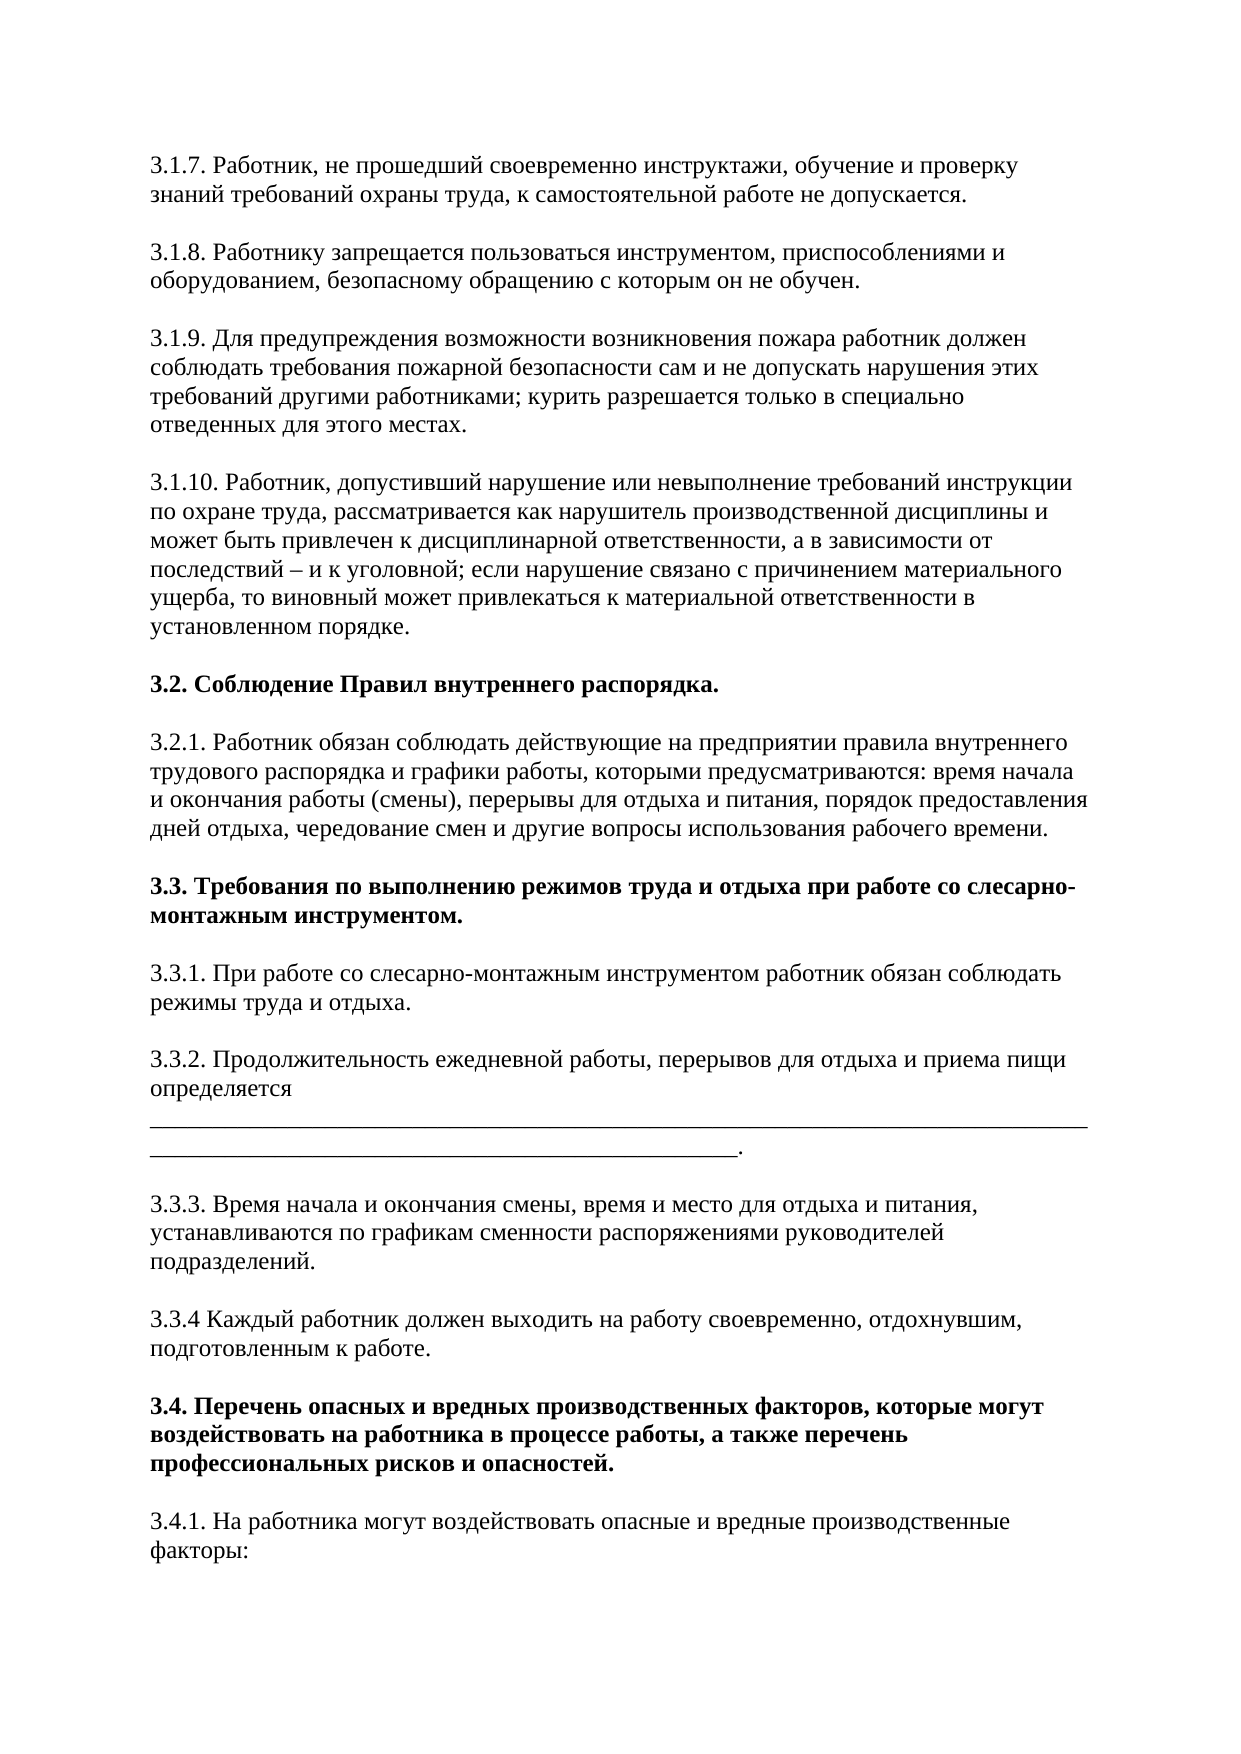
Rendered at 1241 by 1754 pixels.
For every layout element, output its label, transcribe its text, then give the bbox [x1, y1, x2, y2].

text 3.4.1. На работника могут воздействовать опасные и вредные производственные факторы: [150, 1506, 1090, 1564]
text 3.3.3. Время начала и окончания смены, время и место для отдыха и питания, устанавливаются по графикам сменности распоряжениями руководителей подразделений. [150, 1189, 1090, 1275]
text 3.4. Перечень опасных и вредных производственных факторов, которые могут воздействовать на работника в процессе работы, а также перечень профессиональных рисков и опасностей. [150, 1391, 1090, 1477]
text 3.3. Требования по выполнению режимов труда и отдыха при работе со слесарно-монтажным инструментом. [150, 871, 1090, 929]
text 3.1.10. Работник, допустивший нарушение или невыполнение требований инструкции по охране труда, рассматривается как нарушитель производственной дисциплины и может быть привлечен к дисциплинарной ответственности, а в зависимости от последствий – и к уголовной; если нарушение связано с причинением материального ущерба, то виновный может привлекаться к материальной ответственности в установленном порядке. [150, 467, 1090, 640]
text 3.3.1. При работе со слесарно-монтажным инструментом работник обязан соблюдать режимы труда и отдыха. [150, 958, 1090, 1015]
text 3.2.1. Работник обязан соблюдать действующие на предприятии правила внутреннего трудового распорядка и графики работы, которыми предусматриваются: время начала и окончания работы (смены), перерывы для отдыха и питания, порядок предоставления дней отдыха, чередование смен и другие вопросы использования рабочего времени. [150, 727, 1090, 842]
text 3.1.8. Работнику запрещается пользоваться инструментом, приспособлениями и оборудованием, безопасному обращению с которым он не обучен. [150, 237, 1090, 294]
text 3.2. Соблюдение Правил внутреннего распорядка. [150, 669, 1090, 698]
text 3.1.7. Работник, не прошедший своевременно инструктажи, обучение и проверку знаний требований охраны труда, к самостоятельной работе не допускается. [150, 150, 1090, 207]
text 3.3.4 Каждый работник должен выходить на работу своевременно, отдохнувшим, подготовленным к работе. [150, 1304, 1090, 1362]
text 3.1.9. Для предупреждения возможности возникновения пожара работник должен соблюдать требования пожарной безопасности сам и не допускать нарушения этих требований другими работниками; курить разрешается только в специально отведенных для этого местах. [150, 323, 1090, 438]
text 3.3.2. Продолжительность ежедневной работы, перерывов для отдыха и приема пищи определяется __________________________________________________________________________________________________________________________. [150, 1044, 1090, 1159]
